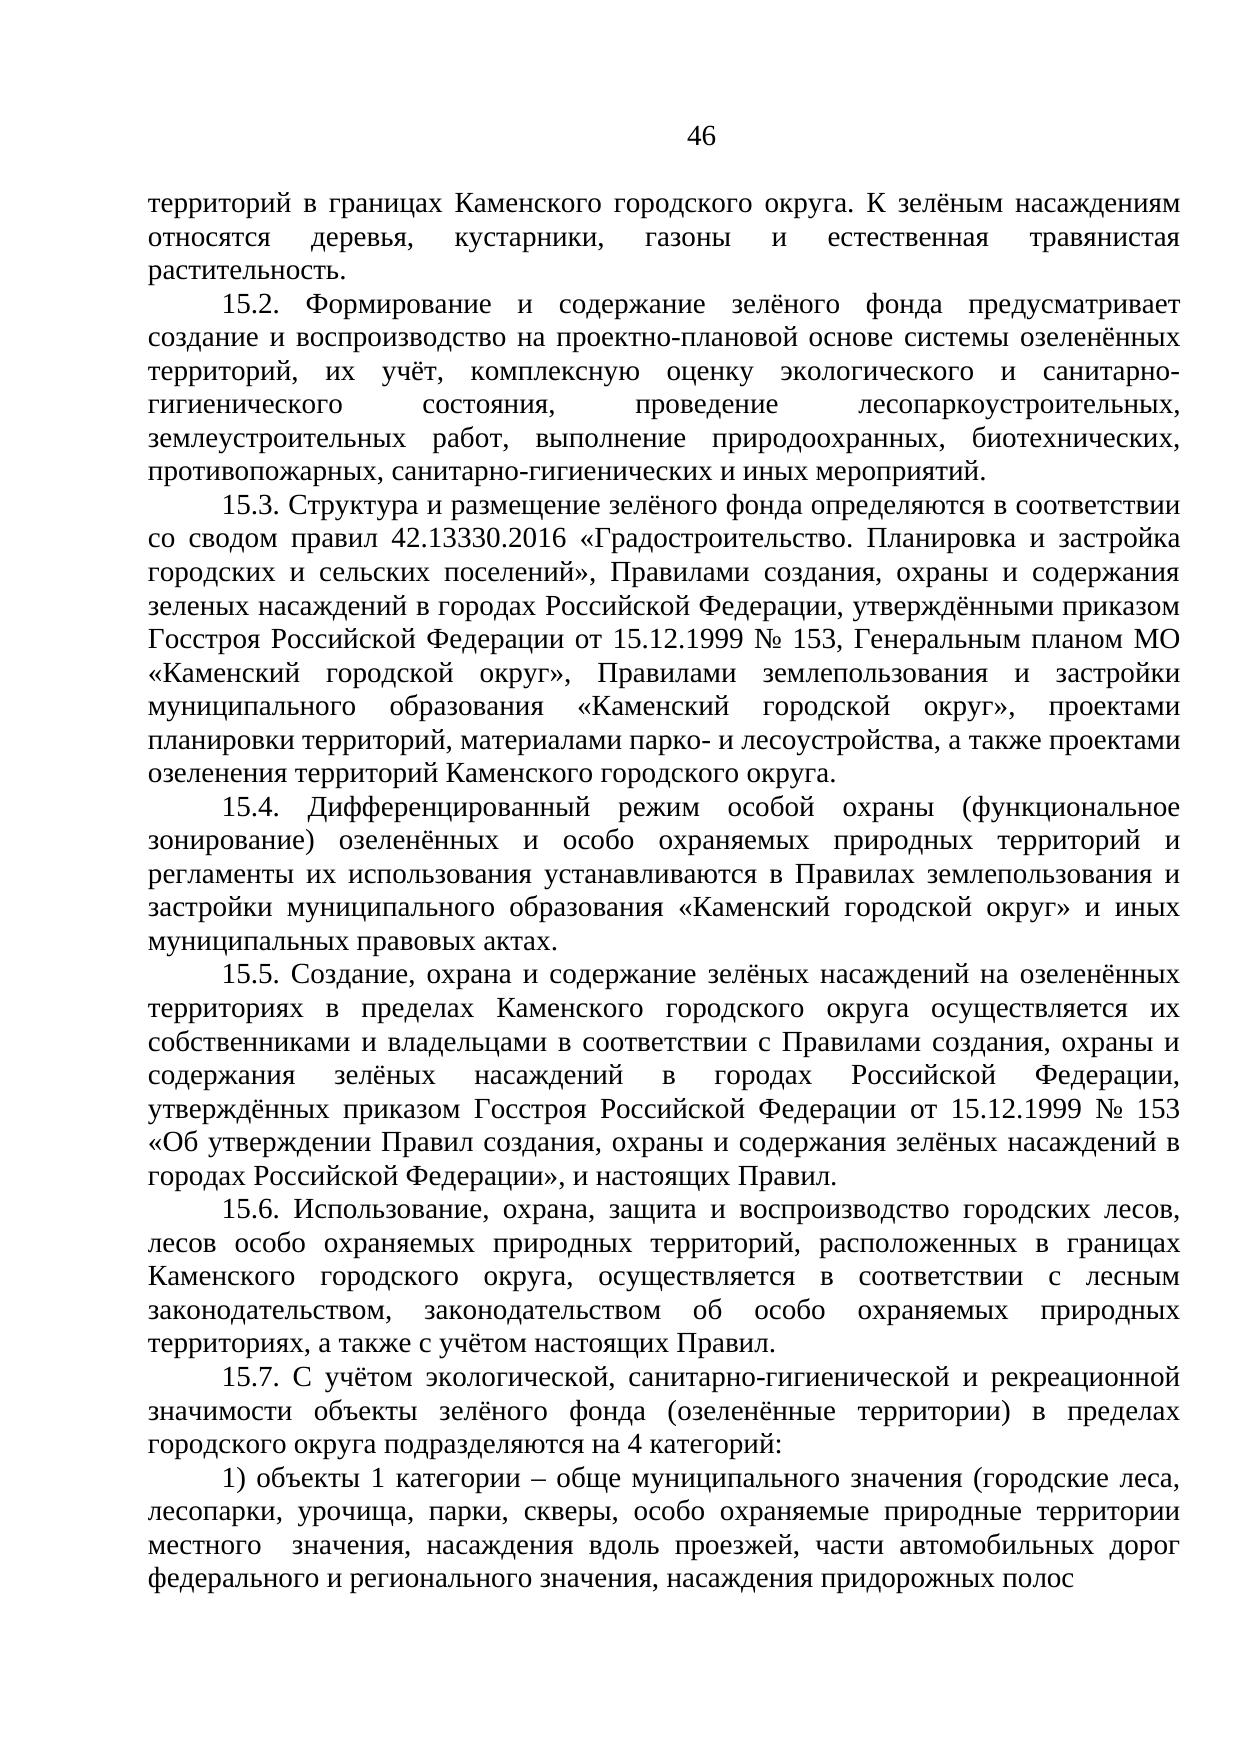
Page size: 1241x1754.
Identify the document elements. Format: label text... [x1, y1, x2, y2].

text 1) объекты 1 категории – обще муниципального значения (городские леса, лесопарки, урочища, парки, скверы, особо охраняемые природные территории местного значения, насаждения вдоль проезжей, части автомобильных дорог федерального и регионального значения, насаждения придорожных полос [148, 1460, 1181, 1594]
text 15.3. Структура и размещение зелёного фонда определяются в соответствии со сводом правил 42.13330.2016 «Градостроительство. Планировка и застройка городских и сельских поселений», Правилами создания, охраны и содержания зеленых насаждений в городах Российской Федерации, утверждёнными приказом Госстроя Российской Федерации от 15.12.1999 № 153, Генеральным планом МО «Каменский городской округ», Правилами землепользования и застройки муниципального образования «Каменский городской округ», проектами планировки территорий, материалами парко- и лесоустройства, а также проектами озеленения территорий Каменского городского округа. [148, 487, 1181, 789]
text 46 [148, 118, 1181, 152]
text территорий в границах Каменского городского округа. К зелёным насаждениям относятся деревья, кустарники, газоны и естественная травянистая растительность. [148, 185, 1181, 286]
text 15.6. Использование, охрана, защита и воспроизводство городских лесов, лесов особо охраняемых природных территорий, расположенных в границах Каменского городского округа, осуществляется в соответствии с лесным законодательством, законодательством об особо охраняемых природных территориях, а также с учётом настоящих Правил. [148, 1191, 1181, 1359]
text 15.7. С учётом экологической, санитарно-гигиенической и рекреационной значимости объекты зелёного фонда (озеленённые территории) в пределах городского округа подразделяются на 4 категорий: [148, 1359, 1181, 1460]
text 15.4. Дифференцированный режим особой охраны (функциональное зонирование) озеленённых и особо охраняемых природных территорий и регламенты их использования устанавливаются в Правилах землепользования и застройки муниципального образования «Каменский городской округ» и иных муниципальных правовых актах. [148, 789, 1181, 957]
text 15.5. Создание, охрана и содержание зелёных насаждений на озеленённых территориях в пределах Каменского городского округа осуществляется их собственниками и владельцами в соответствии с Правилами создания, охраны и содержания зелёных насаждений в городах Российской Федерации, утверждённых приказом Госстроя Российской Федерации от 15.12.1999 № 153 «Об утверждении Правил создания, охраны и содержания зелёных насаждений в городах Российской Федерации», и настоящих Правил. [148, 957, 1181, 1191]
text 15.2. Формирование и содержание зелёного фонда предусматривает создание и воспроизводство на проектно-плановой основе системы озеленённых территорий, их учёт, комплексную оценку экологического и санитарно-гигиенического состояния, проведение лесопаркоустроительных, землеустроительных работ, выполнение природоохранных, биотехнических, противопожарных, санитарно-гигиенических и иных мероприятий. [148, 286, 1181, 487]
